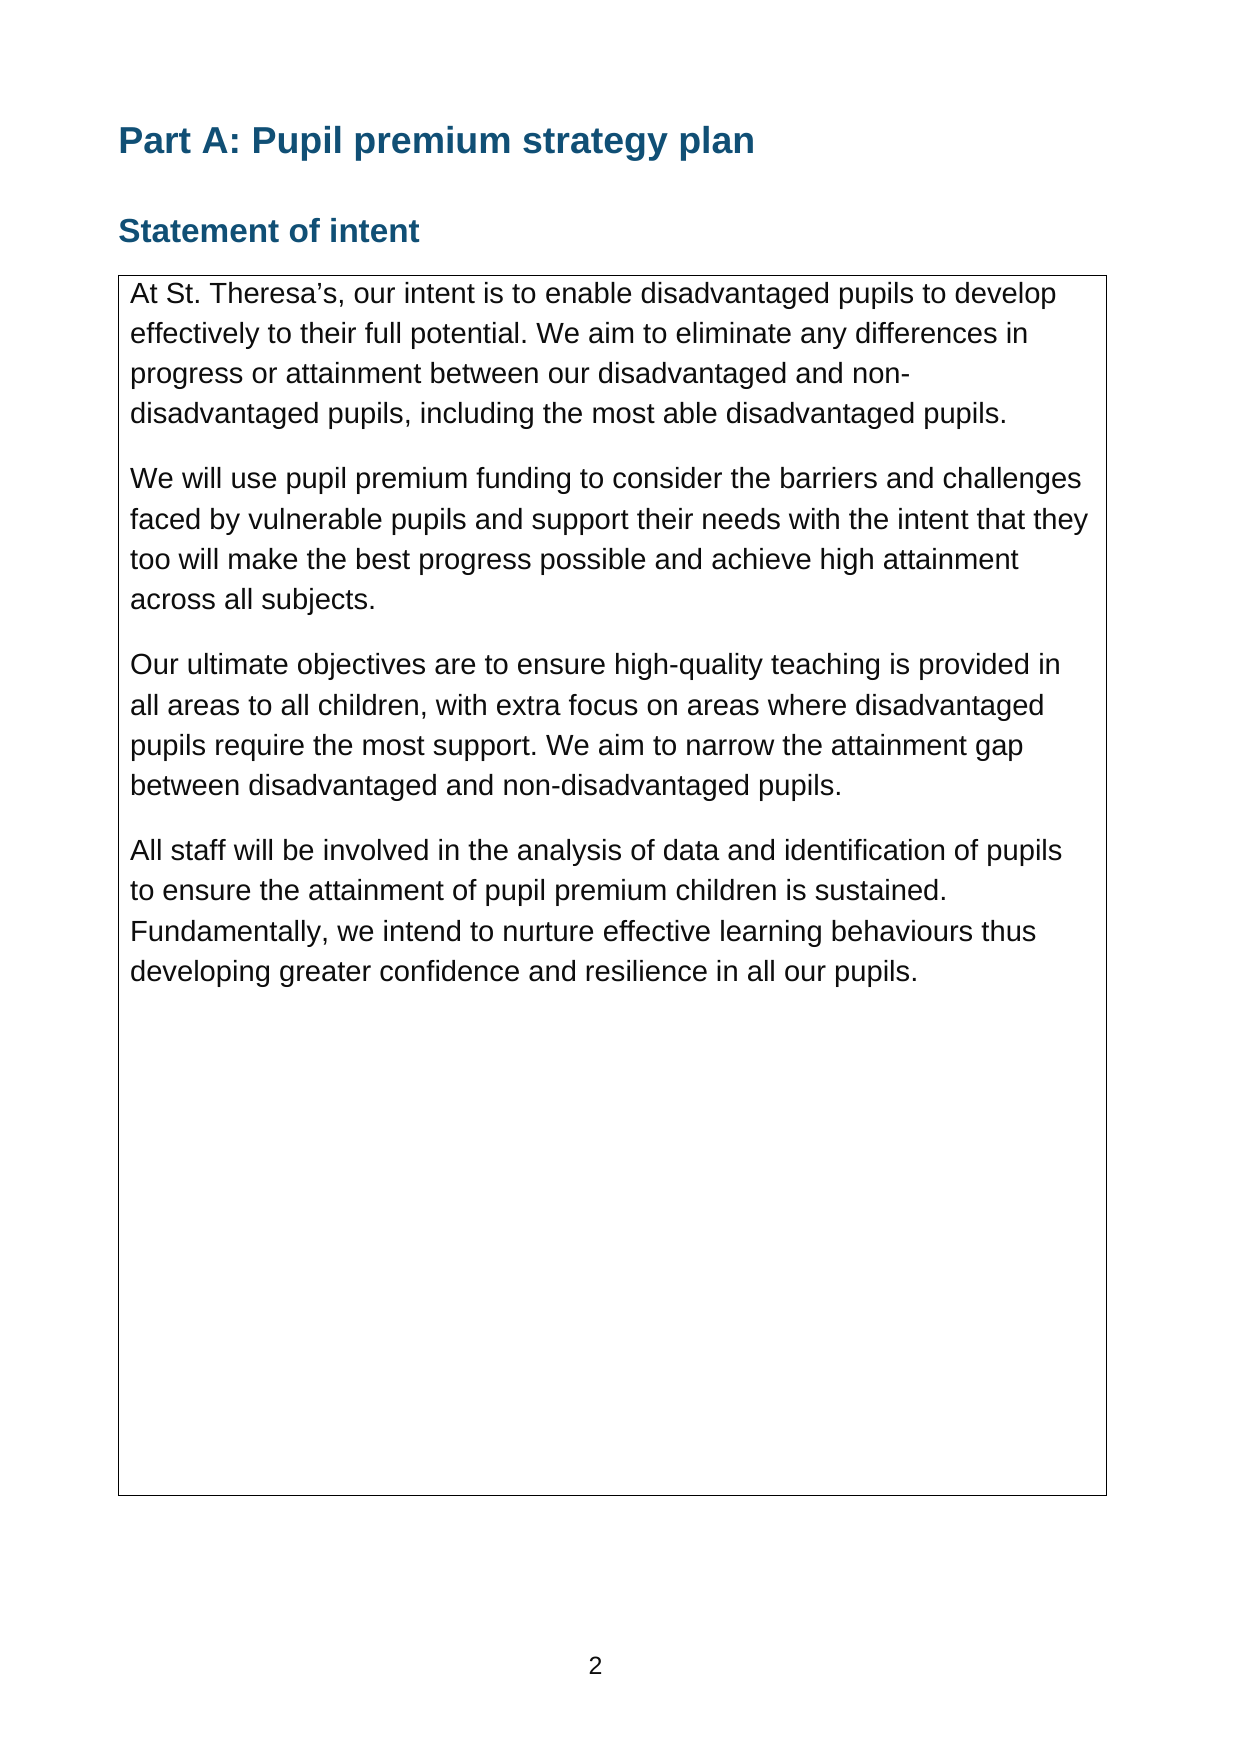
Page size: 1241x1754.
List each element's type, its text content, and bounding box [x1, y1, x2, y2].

subtitle Part A: Pupil premium strategy plan [118, 118, 1107, 161]
subtitle Statement of intent [118, 211, 1107, 250]
table_header At St. Theresa’s, our intent is to enable disadvantaged pupils to develop effectively to their full potential. We aim to eliminate any differences in progress or attainment between our disadvantaged and non-disadvantaged pupils, including the most able disadvantaged pupils. We will use pupil premium funding to consider the barriers and challenges faced by vulnerable pupils and support their needs with the intent that they too will make the best progress possible and achieve high attainment across all subjects. Our ultimate objectives are to ensure high-quality teaching is provided in all areas to all children, with extra focus on areas where disadvantaged pupils require the most support. We aim to narrow the attainment gap between disadvantaged and non-disadvantaged pupils. All staff will be involved in the analysis of data and identification of pupils to ensure the attainment of pupil premium children is sustained. Fundamentally, we intend to nurture effective learning behaviours thus developing greater confidence and resilience in all our pupils. [119, 276, 1106, 1495]
